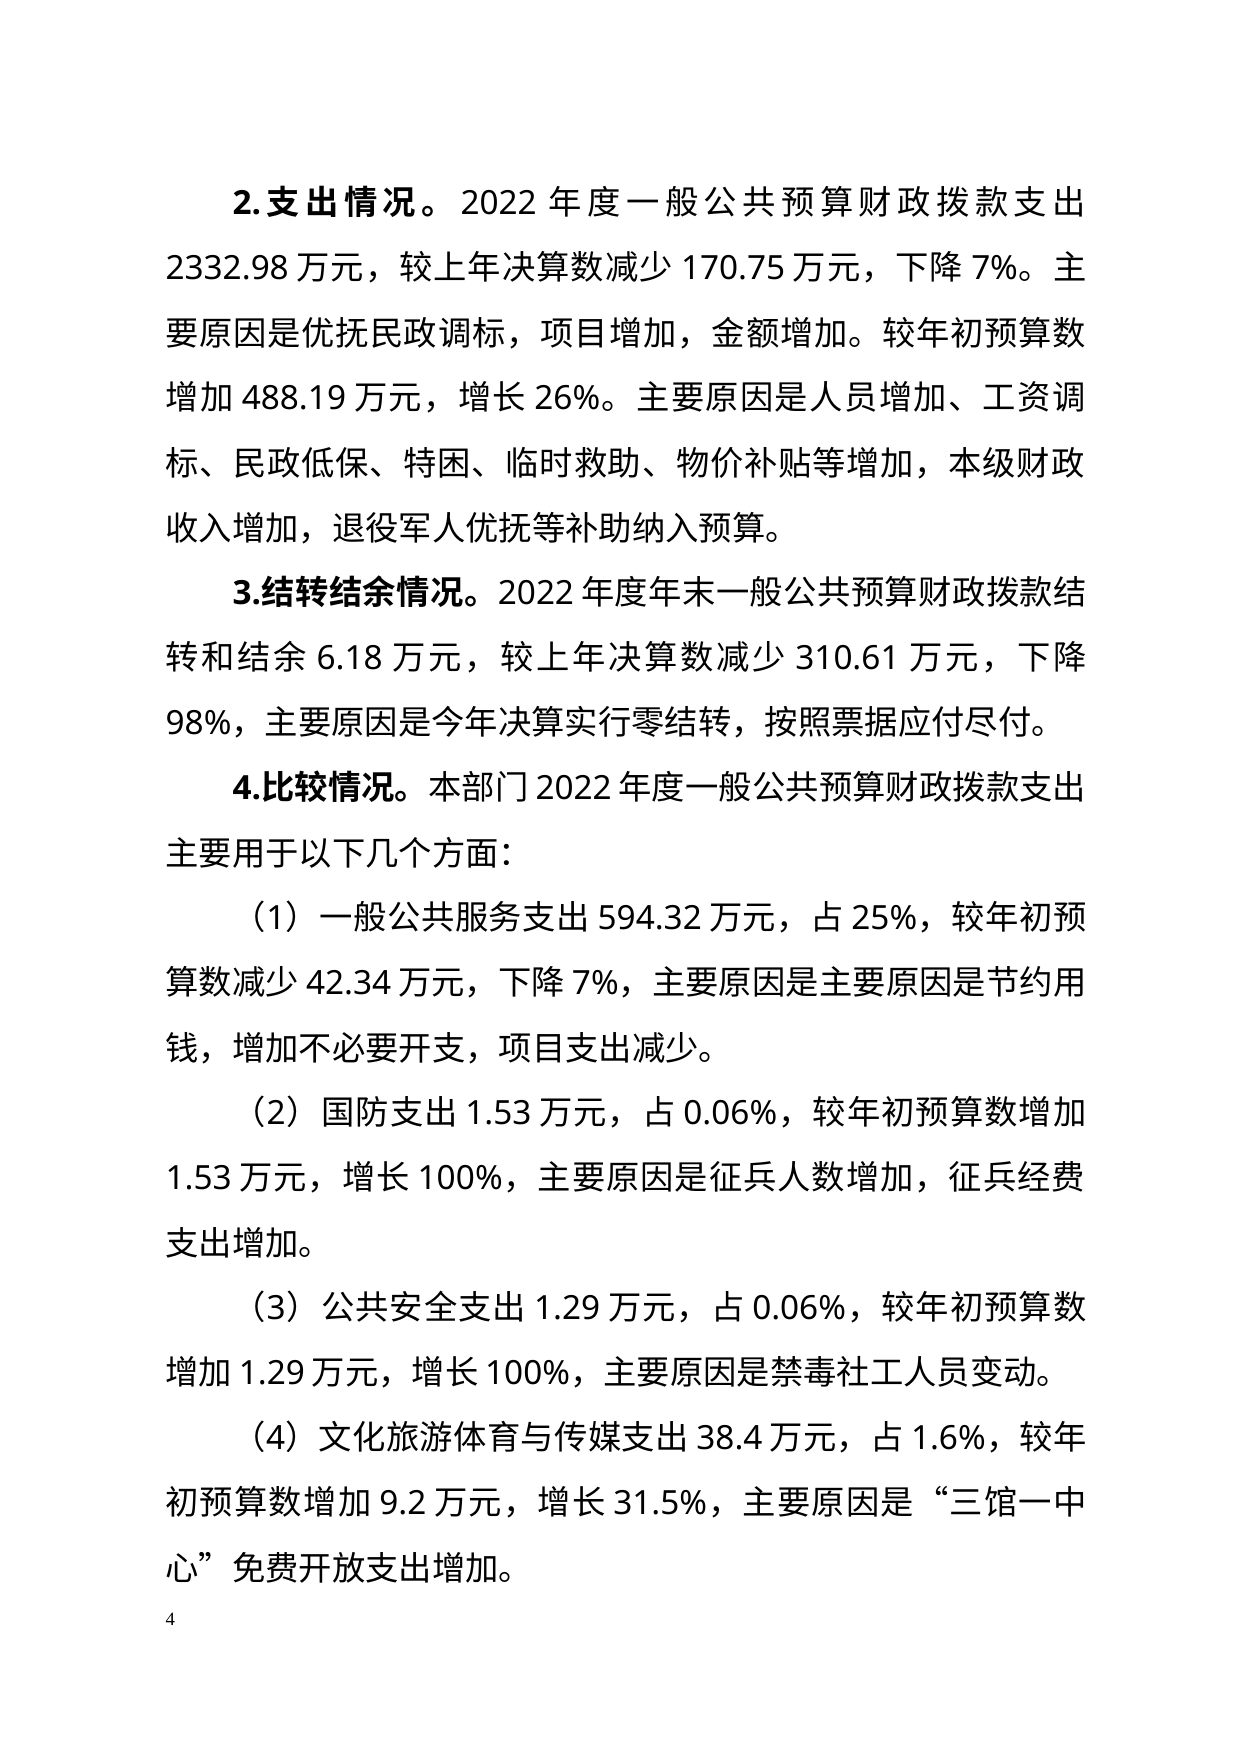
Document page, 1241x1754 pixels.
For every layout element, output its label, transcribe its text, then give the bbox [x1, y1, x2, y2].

text （3）公共安全支出1.29万元，占0.06%，较年初预算数增加1.29万元，增长100%，主要原因是禁毒社工人员变动。 [165, 1273, 1087, 1403]
text 2.支出情况。2022年度一般公共预算财政拨款支出2332.98万元，较上年决算数减少170.75万元，下降7%。主要原因是优抚民政调标，项目增加，金额增加。较年初预算数增加488.19万元，增长26%。主要原因是人员增加、工资调标、民政低保、特困、临时救助、物价补贴等增加，本级财政收入增加，退役军人优抚等补助纳入预算。 [165, 168, 1087, 558]
text （4）文化旅游体育与传媒支出38.4万元，占1.6%，较年初预算数增加9.2万元，增长31.5%，主要原因是“三馆一中心”免费开放支出增加。 [165, 1403, 1087, 1598]
text （1）一般公共服务支出594.32万元，占25%，较年初预算数减少42.34万元，下降7%，主要原因是主要原因是节约用钱，增加不必要开支，项目支出减少。 [165, 883, 1087, 1078]
text 4.比较情况。本部门2022年度一般公共预算财政拨款支出主要用于以下几个方面： [165, 753, 1087, 883]
text （2）国防支出1.53万元，占0.06%，较年初预算数增加1.53万元，增长100%，主要原因是征兵人数增加，征兵经费支出增加。 [165, 1078, 1087, 1273]
text 3.结转结余情况。2022年度年末一般公共预算财政拨款结转和结余6.18万元，较上年决算数减少310.61万元，下降98%，主要原因是今年决算实行零结转，按照票据应付尽付。 [165, 558, 1087, 753]
